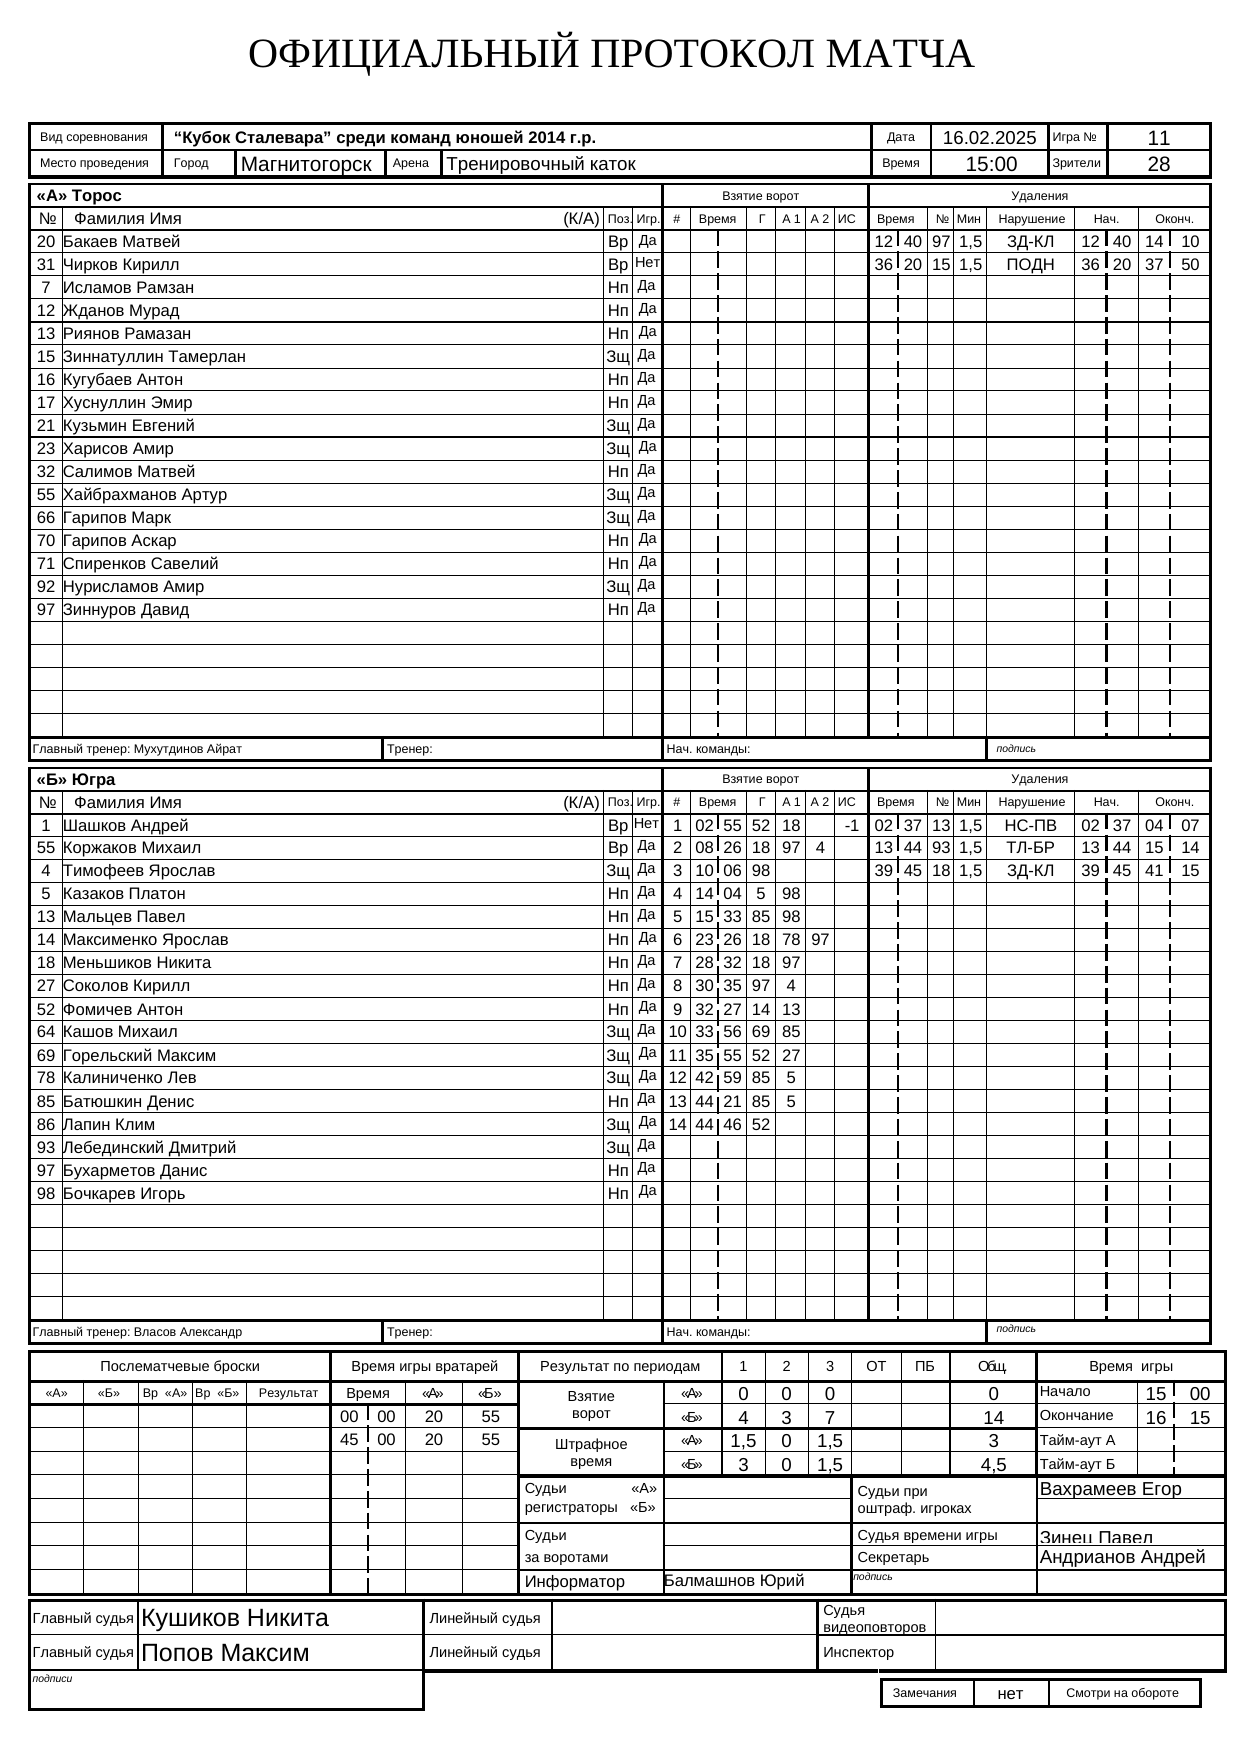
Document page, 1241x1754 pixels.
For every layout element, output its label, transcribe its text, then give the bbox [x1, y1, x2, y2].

table_cell № [31, 792, 62, 813]
table_cell [139, 1475, 192, 1498]
table_cell [633, 1205, 661, 1227]
table_cell [898, 507, 927, 528]
table_cell [718, 714, 746, 736]
table_cell [1106, 438, 1138, 459]
table_cell [898, 1205, 927, 1227]
table_cell [776, 668, 805, 690]
table_cell Город [164, 151, 234, 175]
table_cell ПОДН [987, 253, 1074, 275]
table_cell [1075, 345, 1106, 367]
table_header Дата [873, 125, 930, 149]
table_cell [898, 530, 927, 552]
table_header Послематчевые броски [31, 1353, 329, 1380]
table_cell [664, 276, 690, 298]
table_cell Результат [247, 1383, 329, 1403]
table_cell 64 [31, 1021, 62, 1043]
table_cell [747, 622, 775, 644]
table_cell [559, 553, 603, 574]
table_cell [987, 929, 1074, 951]
table_cell 0 [951, 1383, 1035, 1403]
table_cell Да [633, 231, 661, 252]
table_cell [987, 576, 1074, 598]
table_cell [928, 1044, 953, 1066]
table_cell [691, 530, 718, 552]
table_header 1 [723, 1353, 765, 1380]
table_cell [1075, 906, 1106, 928]
table_cell [368, 1546, 405, 1569]
table_cell [776, 622, 805, 644]
table_cell 14 [951, 1404, 1035, 1427]
table_cell [835, 883, 867, 905]
table_cell [332, 1475, 368, 1498]
table_cell [928, 1113, 953, 1135]
table_cell 33 [718, 906, 746, 928]
table_cell [1170, 668, 1209, 690]
table_cell [604, 1274, 632, 1296]
table_cell «Б» [665, 1404, 721, 1427]
table_cell [1106, 1251, 1138, 1273]
table_cell [1139, 975, 1170, 997]
table_cell [852, 1383, 901, 1403]
table_cell [1106, 299, 1138, 321]
table_cell [835, 1067, 867, 1089]
table_cell Бухарметов Данис [63, 1159, 559, 1181]
table_cell [691, 507, 718, 528]
table_cell [139, 1546, 192, 1569]
table_cell [898, 906, 927, 928]
table_cell [806, 507, 834, 528]
table_cell [559, 1067, 603, 1089]
table_cell Нач. [1075, 792, 1138, 813]
table_cell [604, 1297, 632, 1319]
table_cell [31, 1406, 83, 1427]
table_cell [633, 645, 661, 667]
table_cell Вр [604, 815, 632, 836]
table_cell 23 [31, 438, 62, 459]
table_cell [835, 576, 867, 598]
table_cell [718, 1274, 746, 1296]
table_cell [332, 1452, 368, 1474]
table_cell [559, 1159, 603, 1181]
table_cell Нач. [1075, 208, 1138, 229]
table_cell [928, 599, 953, 621]
table_cell [63, 622, 559, 644]
table_cell [928, 391, 953, 413]
table_cell [1075, 1251, 1106, 1273]
table_cell [1170, 622, 1209, 644]
table_cell [1170, 391, 1209, 413]
table_cell [928, 530, 953, 552]
table_cell [928, 1251, 953, 1273]
table_cell 0 [766, 1383, 808, 1403]
table_cell Зщ [604, 415, 632, 436]
table_cell Судьи «А» регистраторы «Б» [520, 1478, 663, 1522]
table_cell 3 [766, 1404, 808, 1427]
table_cell [139, 1570, 192, 1592]
table_cell [718, 668, 746, 690]
table_cell [559, 883, 603, 905]
table_cell 5 [747, 883, 775, 905]
table_cell [1170, 1113, 1209, 1135]
table_cell [1170, 714, 1209, 736]
table_cell 8 [664, 975, 690, 997]
table_cell [747, 391, 775, 413]
table_cell Жданов Мурад [63, 299, 559, 321]
table_cell # [664, 208, 690, 229]
table_cell [139, 1406, 192, 1427]
table_cell [604, 622, 632, 644]
table_cell [559, 1205, 603, 1227]
table_cell 36 [1075, 253, 1106, 275]
table_cell (К/А) [559, 208, 603, 229]
table_cell [835, 369, 867, 390]
table_cell Вахрамеев Егор [1038, 1478, 1224, 1498]
table_cell [1075, 1182, 1106, 1204]
table_cell 12 [31, 299, 62, 321]
table_cell [559, 1251, 603, 1273]
table_cell Игр. [633, 792, 661, 813]
table_cell [870, 599, 898, 621]
table_cell [776, 1159, 805, 1181]
table_cell Нурисламов Амир [63, 576, 559, 598]
table_cell [928, 415, 953, 436]
table_cell [1170, 975, 1209, 997]
table_cell [1106, 276, 1138, 298]
table_cell [1170, 299, 1209, 321]
table_cell [1106, 1159, 1138, 1181]
table_cell 14 [31, 929, 62, 951]
table_cell [664, 1136, 690, 1158]
table_cell [852, 1452, 901, 1474]
table_cell 1,5 [954, 231, 986, 252]
table_cell Мин [954, 208, 986, 229]
table_cell [928, 952, 953, 974]
table_cell ИС [835, 792, 867, 813]
table_cell [835, 345, 867, 367]
table_cell [806, 860, 834, 882]
table_cell [898, 1136, 927, 1158]
table_cell 1,5 [809, 1452, 851, 1474]
table_cell 10 [691, 860, 718, 882]
table_cell 13 [31, 906, 62, 928]
table_cell [691, 299, 718, 321]
table_cell 32 [31, 461, 62, 482]
table_cell Зщ [604, 507, 632, 528]
table_cell [664, 1159, 690, 1181]
table_cell [718, 1228, 746, 1250]
table_cell [898, 998, 927, 1020]
table_cell [747, 1274, 775, 1296]
table_cell [898, 391, 927, 413]
table_cell [954, 1090, 986, 1112]
table_cell [747, 253, 775, 275]
table_cell 46 [718, 1113, 746, 1135]
table_cell 15 [1139, 837, 1170, 859]
table_cell [1106, 345, 1138, 367]
table_cell 97 [806, 929, 834, 951]
table_cell 27 [776, 1044, 805, 1066]
table_cell [835, 998, 867, 1020]
table_cell [1170, 998, 1209, 1020]
table_cell [806, 975, 834, 997]
table_cell Кашов Михаил [63, 1021, 559, 1043]
table_cell 04 [1139, 815, 1170, 836]
table_cell [806, 1090, 834, 1112]
table_cell 10 [664, 1021, 690, 1043]
table_cell [902, 1452, 949, 1474]
table_cell № [928, 208, 953, 229]
table_cell [870, 622, 898, 644]
table_cell [664, 391, 690, 413]
table_cell Инспектор [819, 1636, 935, 1669]
table_cell [806, 415, 834, 436]
table_cell [954, 415, 986, 436]
table_cell [1075, 530, 1106, 552]
table_cell 1 [31, 815, 62, 836]
table_cell [806, 1021, 834, 1043]
table_cell [806, 276, 834, 298]
table_cell [559, 1228, 603, 1250]
table_cell [954, 1274, 986, 1296]
table_cell [718, 369, 746, 390]
table_cell [633, 668, 661, 690]
table_cell [559, 253, 603, 275]
table_cell [835, 231, 867, 252]
table_cell 44 [691, 1090, 718, 1112]
table_cell Нп [604, 1090, 632, 1112]
table_header Игра № [1050, 125, 1106, 149]
table_cell [1075, 415, 1106, 436]
table_cell [31, 1523, 83, 1545]
table_cell [747, 530, 775, 552]
table_cell 44 [691, 1113, 718, 1135]
table_cell [1139, 507, 1170, 528]
table_cell [954, 1113, 986, 1135]
table_cell [987, 1113, 1074, 1135]
table_cell [1075, 507, 1106, 528]
table_cell [63, 714, 559, 736]
table_cell [898, 461, 927, 482]
table_cell [928, 998, 953, 1020]
table_cell [928, 461, 953, 482]
table_cell [63, 668, 559, 690]
table_cell [835, 1044, 867, 1066]
table_cell [718, 415, 746, 436]
table_cell [604, 691, 632, 713]
table_cell Нп [604, 929, 632, 951]
table_cell [664, 299, 690, 321]
table_cell [1170, 1274, 1209, 1296]
table_cell Поз. [604, 208, 632, 229]
table_cell [776, 1113, 805, 1135]
table_cell ИС [835, 208, 867, 229]
table_cell [1174, 1452, 1224, 1474]
table_cell [604, 668, 632, 690]
table_cell Нп [604, 975, 632, 997]
table_cell [691, 576, 718, 598]
table_cell 16 [1138, 1404, 1174, 1427]
table_cell 3 [723, 1452, 765, 1474]
table_cell 27 [31, 975, 62, 997]
table_cell [776, 714, 805, 736]
table_cell Бакаев Матвей [63, 231, 559, 252]
table_cell Гарипов Марк [63, 507, 559, 528]
table_cell А 1 [776, 792, 805, 813]
table_cell [559, 507, 603, 528]
table_cell [1139, 1274, 1170, 1296]
table_cell [1139, 622, 1170, 644]
table_cell 98 [776, 883, 805, 905]
table_cell [954, 1159, 986, 1181]
table_cell [1170, 1021, 1209, 1043]
table_cell [1139, 906, 1170, 928]
table_cell [1170, 369, 1209, 390]
table_cell 36 [870, 253, 898, 275]
table_cell [806, 906, 834, 928]
table_cell [870, 1067, 898, 1089]
table_cell 07 [1170, 815, 1209, 836]
table_cell [31, 714, 62, 736]
table_cell Зрители [1050, 151, 1106, 175]
table_cell [1170, 1090, 1209, 1112]
table_cell [1106, 645, 1138, 667]
table_cell 20 [406, 1406, 462, 1427]
table_cell [691, 691, 718, 713]
table_cell [987, 438, 1074, 459]
table_cell 4 [664, 883, 690, 905]
table_cell [898, 323, 927, 344]
table_cell 00 [368, 1406, 405, 1427]
table_cell [898, 714, 927, 736]
table_cell [898, 415, 927, 436]
table_cell [987, 507, 1074, 528]
table_cell [1106, 1113, 1138, 1135]
table_cell Да [633, 1044, 661, 1066]
table_cell [747, 1297, 775, 1319]
table_cell [1106, 883, 1138, 905]
table_cell [898, 599, 927, 621]
table_cell за воротами [520, 1545, 663, 1569]
table_cell [928, 1297, 953, 1319]
table_cell [1139, 1067, 1170, 1089]
table_cell Кугубаев Антон [63, 369, 559, 390]
table_cell [835, 253, 867, 275]
table_cell [559, 975, 603, 997]
table_cell 5 [664, 906, 690, 928]
table_cell [559, 391, 603, 413]
table_cell [806, 438, 834, 459]
table_cell [987, 622, 1074, 644]
table_cell Зинец Павел [1038, 1524, 1224, 1545]
table_cell [1139, 484, 1170, 506]
table_cell 13 [31, 323, 62, 344]
table_cell № [928, 792, 953, 813]
table_cell 97 [776, 837, 805, 859]
table_cell [559, 576, 603, 598]
table_cell [691, 345, 718, 367]
table_cell [1075, 461, 1106, 482]
table_cell [1106, 1136, 1138, 1158]
table_cell [691, 1251, 718, 1273]
table_cell [806, 1274, 834, 1296]
table_cell 52 [747, 1044, 775, 1066]
table_cell [870, 975, 898, 997]
table_cell [806, 369, 834, 390]
table_cell [835, 929, 867, 951]
table_cell [718, 1205, 746, 1227]
table_cell Зщ [604, 345, 632, 367]
table_cell Нп [604, 906, 632, 928]
table_cell [463, 1475, 517, 1498]
table_cell [1106, 1274, 1138, 1296]
table_cell Время [332, 1383, 405, 1403]
table_cell Время [691, 792, 746, 813]
table_cell [928, 929, 953, 951]
table_cell [1106, 906, 1138, 928]
table_cell 98 [747, 860, 775, 882]
table_cell [1106, 998, 1138, 1020]
table_cell Главный судья [31, 1602, 137, 1634]
table_cell [691, 1136, 718, 1158]
table_cell [1075, 1136, 1106, 1158]
table_cell [193, 1499, 246, 1522]
table_cell [776, 391, 805, 413]
table_cell [928, 1182, 953, 1204]
table_cell Да [633, 369, 661, 390]
table_cell [806, 998, 834, 1020]
table_cell [898, 975, 927, 997]
table_cell [870, 1205, 898, 1227]
table_cell [1170, 323, 1209, 344]
table_cell [806, 553, 834, 574]
table_cell Да [633, 1113, 661, 1135]
table_cell [870, 952, 898, 974]
table_cell [718, 276, 746, 298]
table_cell [1106, 691, 1138, 713]
table_cell [664, 461, 690, 482]
table_cell [747, 645, 775, 667]
table_cell Да [633, 860, 661, 882]
table_cell [718, 345, 746, 367]
table_cell [954, 576, 986, 598]
table_cell [898, 369, 927, 390]
table_cell [954, 438, 986, 459]
table_cell [247, 1523, 329, 1545]
table_cell [987, 530, 1074, 552]
table_cell [776, 1251, 805, 1273]
table_cell [559, 231, 603, 252]
table_cell Штрафное время [520, 1430, 663, 1474]
table_cell [954, 484, 986, 506]
table_cell [1170, 952, 1209, 974]
table_cell А 1 [776, 208, 805, 229]
table_cell [928, 1136, 953, 1158]
table_cell [835, 1251, 867, 1273]
table_cell 98 [776, 906, 805, 928]
table_cell [776, 438, 805, 459]
table_cell 18 [776, 815, 805, 836]
table_cell [463, 1546, 517, 1569]
table_cell Кузьмин Евгений [63, 415, 559, 436]
table_cell ЗД-КЛ [987, 860, 1074, 882]
table_cell Нач. команды: [664, 1322, 985, 1342]
table_cell 1,5 [723, 1430, 765, 1451]
table_cell 15 [691, 906, 718, 928]
table_cell [806, 576, 834, 598]
table_cell [747, 461, 775, 482]
table_cell [902, 1430, 949, 1451]
table_cell [368, 1523, 405, 1545]
table_cell [718, 599, 746, 621]
table_cell [870, 553, 898, 574]
table_cell [31, 1546, 83, 1569]
table_cell [928, 438, 953, 459]
table_cell [1139, 599, 1170, 621]
table_cell [898, 1044, 927, 1066]
table_cell Начало [1038, 1383, 1137, 1403]
table_cell 5 [776, 1090, 805, 1112]
table_cell [718, 299, 746, 321]
table_cell Нп [604, 369, 632, 390]
table_cell Хайбрахманов Артур [63, 484, 559, 506]
table_cell 85 [776, 1021, 805, 1043]
table_cell «А» [665, 1383, 721, 1403]
table_cell [718, 691, 746, 713]
table_cell 13 [664, 1090, 690, 1112]
table_cell [1075, 952, 1106, 974]
table_cell [664, 1205, 690, 1227]
table_cell [63, 645, 559, 667]
table_cell 41 [1139, 860, 1170, 882]
table_cell [776, 299, 805, 321]
table_cell [664, 231, 690, 252]
table_cell [954, 975, 986, 997]
table_cell Андрианов Андрей [1038, 1546, 1224, 1569]
table_cell [691, 415, 718, 436]
table_cell [1075, 1090, 1106, 1112]
table_cell [368, 1452, 405, 1474]
table_cell Нач. команды: [664, 739, 985, 759]
table_cell [664, 253, 690, 275]
table_cell [835, 599, 867, 621]
table_cell [1139, 1021, 1170, 1043]
table_cell [870, 929, 898, 951]
table_cell [987, 391, 1074, 413]
table_cell 3 [664, 860, 690, 882]
table_cell [553, 1602, 816, 1634]
table_cell [902, 1404, 949, 1427]
table_cell [776, 530, 805, 552]
table_cell [559, 299, 603, 321]
table_cell [31, 1251, 62, 1273]
table_cell Нп [604, 461, 632, 482]
table_header Время игры [1038, 1353, 1224, 1380]
table_cell [559, 1044, 603, 1066]
table_cell [806, 645, 834, 667]
table_cell [1075, 645, 1106, 667]
table_cell [747, 231, 775, 252]
table_cell [633, 1274, 661, 1296]
table_cell [1170, 906, 1209, 928]
table_cell 13 [928, 815, 953, 836]
table_cell [870, 1021, 898, 1043]
table_cell 7 [31, 276, 62, 298]
table_cell [806, 231, 834, 252]
table_cell [691, 276, 718, 298]
table_cell 00 [1174, 1383, 1224, 1403]
table_cell [870, 1228, 898, 1250]
table_cell Зиннуров Давид [63, 599, 559, 621]
table_cell 78 [776, 929, 805, 951]
table_cell 45 [898, 860, 927, 882]
table_cell № [31, 208, 62, 229]
table_cell [954, 1044, 986, 1066]
table_cell [31, 691, 62, 713]
table_cell [898, 883, 927, 905]
table_cell Линейный судья [425, 1602, 551, 1634]
table_cell 0 [809, 1383, 851, 1403]
table_cell Да [633, 837, 661, 859]
table_cell [559, 1113, 603, 1135]
table_cell [987, 415, 1074, 436]
table_cell [928, 622, 953, 644]
table_cell [1106, 1044, 1138, 1066]
table_cell [776, 599, 805, 621]
table_header Взятие ворот [664, 185, 867, 206]
table_cell [1138, 1428, 1174, 1451]
table_cell [664, 553, 690, 574]
table_cell [406, 1475, 462, 1498]
table_cell Кушиков Никита [139, 1602, 422, 1634]
table_cell [1075, 929, 1106, 951]
table_cell [954, 345, 986, 367]
table_cell [559, 860, 603, 882]
table_cell Зщ [604, 484, 632, 506]
table_cell [1106, 1090, 1138, 1112]
table_cell Да [633, 530, 661, 552]
table_cell [806, 323, 834, 344]
table_cell [954, 1228, 986, 1250]
table_cell [987, 691, 1074, 713]
table_cell [1075, 438, 1106, 459]
table_cell [664, 1251, 690, 1273]
table_cell [776, 253, 805, 275]
table_cell 37 [1106, 815, 1138, 836]
table_cell 37 [1139, 253, 1170, 275]
table_cell [806, 599, 834, 621]
table_cell [1075, 1159, 1106, 1181]
table_cell [776, 576, 805, 598]
table_cell [332, 1523, 368, 1545]
table_cell [1075, 553, 1106, 574]
table_header 16.02.2025 [932, 125, 1047, 149]
table_cell [928, 691, 953, 713]
table_cell [835, 1021, 867, 1043]
table_cell [835, 1228, 867, 1250]
table_cell [898, 691, 927, 713]
table_cell [193, 1570, 246, 1592]
table_cell Да [633, 1136, 661, 1158]
table_cell [928, 484, 953, 506]
table_cell Поз. [604, 792, 632, 813]
table_cell 15 [31, 345, 62, 367]
table_cell [718, 1159, 746, 1181]
table_cell [987, 975, 1074, 997]
table_cell [691, 1228, 718, 1250]
table_cell [928, 576, 953, 598]
table_cell [1106, 391, 1138, 413]
table_cell [987, 998, 1074, 1020]
table_cell [633, 691, 661, 713]
table_cell [664, 415, 690, 436]
table_cell [870, 369, 898, 390]
table_cell 06 [718, 860, 746, 882]
table_cell 2 [664, 837, 690, 859]
table_cell [1075, 576, 1106, 598]
text ОФИЦИАЛЬНЫЙ ПРОТОКОЛ МАТЧА [6, 29, 1218, 77]
table_cell [1106, 1228, 1138, 1250]
table_cell [776, 461, 805, 482]
table_cell Нп [604, 530, 632, 552]
table_cell [898, 952, 927, 974]
table_cell [664, 668, 690, 690]
table_cell 13 [776, 998, 805, 1020]
table_cell [1170, 1205, 1209, 1227]
table_cell [691, 1274, 718, 1296]
table_cell [898, 1251, 927, 1273]
table_cell [559, 1090, 603, 1112]
table_cell 20 [898, 253, 927, 275]
table_cell [954, 1297, 986, 1319]
table_cell [870, 1113, 898, 1135]
table_cell [954, 906, 986, 928]
table_cell [1075, 1274, 1106, 1296]
table_cell [406, 1452, 462, 1474]
table_cell [1106, 1067, 1138, 1089]
table_cell [691, 438, 718, 459]
table_cell [559, 599, 603, 621]
table_cell [928, 299, 953, 321]
table_cell Да [633, 507, 661, 528]
table_cell Батюшкин Денис [63, 1090, 559, 1112]
table_cell [954, 461, 986, 482]
table_cell 18 [31, 952, 62, 974]
table_cell 85 [747, 1067, 775, 1089]
table_cell [718, 530, 746, 552]
table_cell [691, 1182, 718, 1204]
table_cell [928, 1090, 953, 1112]
table_cell [747, 345, 775, 367]
table_cell [870, 1297, 898, 1319]
table_cell [806, 952, 834, 974]
table_cell [1075, 369, 1106, 390]
table_cell [1170, 599, 1209, 621]
table_cell Тайм-аут Б [1038, 1452, 1137, 1474]
table_cell [1170, 1251, 1209, 1273]
table_cell [928, 1205, 953, 1227]
table_cell Да [633, 461, 661, 482]
table_cell Нп [604, 323, 632, 344]
table_cell [870, 461, 898, 482]
table_cell [954, 1251, 986, 1273]
table_cell [63, 1274, 559, 1296]
table_cell [954, 883, 986, 905]
table_cell [987, 461, 1074, 482]
table_cell 93 [31, 1136, 62, 1158]
table_cell 14 [1170, 837, 1209, 859]
table_cell 15 [1138, 1383, 1174, 1403]
table_cell Нп [604, 276, 632, 298]
table_cell Место проведения [31, 151, 161, 175]
table_cell [1075, 1297, 1106, 1319]
table_cell Чирков Кирилл [63, 253, 559, 275]
table_cell Мальцев Павел [63, 906, 559, 928]
table_cell 28 [691, 952, 718, 974]
table_cell 1,5 [954, 860, 986, 882]
table_cell 32 [691, 998, 718, 1020]
table_cell [463, 1523, 517, 1545]
table_cell Да [633, 553, 661, 574]
table_cell [987, 484, 1074, 506]
table_cell 14 [664, 1113, 690, 1135]
table_cell [139, 1452, 192, 1474]
table_cell [406, 1546, 462, 1569]
table_cell [1106, 1205, 1138, 1227]
table_cell [1106, 369, 1138, 390]
table_cell [332, 1499, 368, 1522]
table_cell [1106, 1021, 1138, 1043]
table_cell [1139, 691, 1170, 713]
table_cell [987, 276, 1074, 298]
table_cell Арена [387, 151, 440, 175]
table_cell [1170, 415, 1209, 436]
table_cell [806, 815, 834, 836]
table_cell Да [633, 391, 661, 413]
table_cell [1075, 1044, 1106, 1066]
table_cell подпись [853, 1571, 1036, 1592]
table_cell [718, 1136, 746, 1158]
table_cell 55 [463, 1406, 517, 1427]
table_cell [870, 391, 898, 413]
table_cell [987, 1136, 1074, 1158]
table_cell Исламов Рамзан [63, 276, 559, 298]
table_cell [835, 507, 867, 528]
table_cell [835, 860, 867, 882]
table_cell [718, 323, 746, 344]
table_cell 35 [691, 1044, 718, 1066]
table_cell [1170, 1228, 1209, 1250]
table_cell 93 [928, 837, 953, 859]
table_cell [1106, 668, 1138, 690]
table_cell Нп [604, 1182, 632, 1204]
table_cell Оконч. [1139, 208, 1209, 229]
table_cell [835, 1205, 867, 1227]
table_cell Нп [604, 883, 632, 905]
table_cell Горельский Максим [63, 1044, 559, 1066]
table_cell [1139, 369, 1170, 390]
table_cell [747, 599, 775, 621]
table_cell Время [691, 208, 746, 229]
table_cell [718, 253, 746, 275]
table_cell [747, 484, 775, 506]
table_cell [559, 345, 603, 367]
table_cell Главный тренер: Власов Александр [31, 1322, 381, 1342]
table_header Удаления [870, 185, 1209, 206]
table_cell [1139, 998, 1170, 1020]
table_cell [898, 668, 927, 690]
table_cell «Б» [84, 1383, 138, 1403]
table_cell [691, 553, 718, 574]
table_cell [835, 622, 867, 644]
table_cell Да [633, 323, 661, 344]
table_cell [1106, 929, 1138, 951]
table_cell [691, 484, 718, 506]
table_cell [1170, 276, 1209, 298]
table_cell [776, 369, 805, 390]
table_cell [747, 438, 775, 459]
table_cell Нп [604, 391, 632, 413]
table_cell [463, 1452, 517, 1474]
table_cell 59 [718, 1067, 746, 1089]
table_cell [776, 1136, 805, 1158]
table_cell [1075, 622, 1106, 644]
table_cell [691, 1159, 718, 1181]
table_cell [987, 1228, 1074, 1250]
table_cell Вр «Б» [193, 1383, 246, 1403]
table_cell [664, 1274, 690, 1296]
table_cell [954, 1067, 986, 1089]
table_cell [664, 484, 690, 506]
table_cell [806, 461, 834, 482]
table_cell Время [870, 792, 927, 813]
table_cell [987, 1274, 1074, 1296]
table_cell [63, 1228, 559, 1250]
table_cell 14 [747, 998, 775, 1020]
table_cell [870, 576, 898, 598]
table_cell Да [633, 438, 661, 459]
table_cell Да [633, 906, 661, 928]
table_cell [84, 1523, 138, 1545]
table_cell [559, 530, 603, 552]
table_cell [559, 276, 603, 298]
table_cell [63, 1205, 559, 1227]
table_header 2 [766, 1353, 808, 1380]
table_cell Хуснуллин Эмир [63, 391, 559, 413]
table_cell [665, 1478, 850, 1498]
table_cell Судьи [520, 1524, 663, 1545]
table_cell [1038, 1499, 1224, 1522]
table_cell [691, 231, 718, 252]
table_cell Мин [954, 792, 986, 813]
table_cell [776, 1274, 805, 1296]
table_cell Да [633, 952, 661, 974]
table_cell [776, 691, 805, 713]
table_cell [898, 1228, 927, 1250]
table_cell [691, 391, 718, 413]
table_cell Бочкарев Игорь [63, 1182, 559, 1204]
table_cell Фамилия Имя [63, 208, 559, 229]
table_cell [835, 714, 867, 736]
table_cell [835, 530, 867, 552]
table_cell 18 [747, 837, 775, 859]
table_cell [139, 1523, 192, 1545]
table_cell [776, 1182, 805, 1204]
table_cell [987, 369, 1074, 390]
table_cell [559, 815, 603, 836]
table_cell [1139, 645, 1170, 667]
table_cell [664, 369, 690, 390]
table_cell [987, 553, 1074, 574]
table_cell «Б » [463, 1383, 517, 1403]
table_cell [1139, 553, 1170, 574]
table_cell [1139, 576, 1170, 598]
table_cell [633, 622, 661, 644]
table_cell [987, 1251, 1074, 1273]
table_cell 18 [928, 860, 953, 882]
table_cell [1139, 1297, 1170, 1319]
table_cell [898, 645, 927, 667]
table_cell [870, 299, 898, 321]
table_cell [835, 1113, 867, 1135]
table_cell [928, 1159, 953, 1181]
table_cell [63, 691, 559, 713]
table_cell [1139, 1182, 1170, 1204]
table_cell [954, 1182, 986, 1204]
table_cell [870, 438, 898, 459]
table_cell [954, 599, 986, 621]
table_cell [139, 1499, 192, 1522]
table_cell 44 [898, 837, 927, 859]
table_header 3 [809, 1353, 851, 1380]
table_cell [664, 645, 690, 667]
table_cell [835, 645, 867, 667]
table_cell [870, 691, 898, 713]
table_cell [1139, 345, 1170, 367]
table_cell [806, 622, 834, 644]
table_cell 52 [747, 815, 775, 836]
table_cell # [664, 792, 690, 813]
table_cell [559, 622, 603, 644]
table_cell [870, 645, 898, 667]
table_cell [987, 883, 1074, 905]
table_cell [928, 975, 953, 997]
table_cell 69 [31, 1044, 62, 1066]
table_cell [247, 1499, 329, 1522]
table_cell [835, 1182, 867, 1204]
table_cell [1170, 461, 1209, 482]
table_cell 28 [1109, 151, 1209, 175]
table_cell [718, 1297, 746, 1319]
table_cell [559, 461, 603, 482]
table_cell [835, 484, 867, 506]
table_cell 26 [718, 929, 746, 951]
table_cell 20 [31, 231, 62, 252]
table_cell 40 [898, 231, 927, 252]
table_cell [1170, 438, 1209, 459]
table_cell [954, 369, 986, 390]
table_cell [954, 276, 986, 298]
table_cell 98 [31, 1182, 62, 1204]
table_cell [1139, 1113, 1170, 1135]
table_cell [954, 952, 986, 974]
table_cell [835, 691, 867, 713]
table_cell [954, 1021, 986, 1043]
table_cell [1075, 276, 1106, 298]
table_cell [1139, 530, 1170, 552]
table_cell 02 [691, 815, 718, 836]
table_cell [1106, 952, 1138, 974]
table_cell [691, 668, 718, 690]
table_cell Нп [604, 299, 632, 321]
table_cell Главный тренер: Мухутдинов Айрат [31, 739, 381, 759]
table_cell [898, 622, 927, 644]
table_cell [928, 1274, 953, 1296]
table_cell [898, 553, 927, 574]
table_cell Гарипов Аскар [63, 530, 559, 552]
table_header Результат по периодам [520, 1353, 721, 1380]
table_cell Вр [604, 837, 632, 859]
table_cell [776, 345, 805, 367]
table_cell [193, 1546, 246, 1569]
table_cell [664, 599, 690, 621]
table_cell подпись [988, 1322, 1209, 1342]
table_cell [928, 1067, 953, 1089]
table_cell 4 [776, 975, 805, 997]
table_cell [870, 323, 898, 344]
table_cell [928, 883, 953, 905]
table_cell [747, 553, 775, 574]
table_cell [406, 1570, 462, 1592]
table_header «А» Торос [31, 185, 661, 206]
table_cell [898, 1274, 927, 1296]
table_cell 16 [31, 369, 62, 390]
table_cell [559, 1297, 603, 1319]
table_cell Информатор [520, 1571, 663, 1592]
table_cell 7 [664, 952, 690, 974]
table_cell 18 [747, 929, 775, 951]
table_cell 85 [747, 906, 775, 928]
table_cell [1170, 553, 1209, 574]
table_cell 1,5 [954, 837, 986, 859]
table_cell Зщ [604, 1021, 632, 1043]
table_cell 17 [31, 391, 62, 413]
table_cell 02 [870, 815, 898, 836]
table_cell 52 [31, 998, 62, 1020]
table_cell [664, 714, 690, 736]
table_cell [1106, 507, 1138, 528]
table_cell [691, 253, 718, 275]
table_cell [247, 1546, 329, 1569]
table_cell [559, 668, 603, 690]
table_cell Да [633, 299, 661, 321]
table_cell [806, 484, 834, 506]
table_cell 4 [806, 837, 834, 859]
table_cell [987, 1297, 1074, 1319]
table_cell [776, 507, 805, 528]
table_cell Да [633, 1182, 661, 1204]
table_cell [1170, 576, 1209, 598]
table_cell 78 [31, 1067, 62, 1089]
table_cell 86 [31, 1113, 62, 1135]
table_cell Да [633, 1090, 661, 1112]
table_cell Вр «А» [139, 1383, 192, 1403]
table_cell [1139, 323, 1170, 344]
table_cell 66 [31, 507, 62, 528]
table_cell 97 [747, 975, 775, 997]
table_cell Риянов Рамазан [63, 323, 559, 344]
table_cell [1170, 484, 1209, 506]
table_cell [1106, 1182, 1138, 1204]
table_cell [31, 1428, 83, 1451]
table_cell [898, 276, 927, 298]
table_cell А 2 [806, 792, 834, 813]
table_cell [806, 1159, 834, 1181]
table_cell Максименко Ярослав [63, 929, 559, 951]
table_cell 45 [332, 1428, 368, 1451]
table_cell 0 [766, 1452, 808, 1474]
table_cell 1,5 [954, 253, 986, 275]
table_cell 5 [776, 1067, 805, 1089]
table_cell [406, 1523, 462, 1545]
table_cell [870, 714, 898, 736]
table_cell 55 [463, 1428, 517, 1451]
table_cell [718, 622, 746, 644]
table_cell Да [633, 1021, 661, 1043]
table_cell [604, 714, 632, 736]
table_cell [559, 645, 603, 667]
table_cell 70 [31, 530, 62, 552]
table_cell [247, 1406, 329, 1427]
table_cell [806, 1251, 834, 1273]
table_cell [928, 369, 953, 390]
table_cell [776, 323, 805, 344]
table_cell [553, 1635, 816, 1669]
table_cell Зщ [604, 438, 632, 459]
table_cell [806, 1182, 834, 1204]
table_cell [954, 622, 986, 644]
table_cell 1,5 [809, 1430, 851, 1451]
table_cell 31 [31, 253, 62, 275]
table_cell [1170, 507, 1209, 528]
table_cell [898, 576, 927, 598]
table_cell [835, 438, 867, 459]
table_cell [665, 1524, 850, 1545]
table_cell [954, 507, 986, 528]
table_cell [1106, 576, 1138, 598]
table_cell [1139, 1228, 1170, 1250]
table_cell 27 [718, 998, 746, 1020]
table_cell [1106, 415, 1138, 436]
table_cell [870, 530, 898, 552]
table_cell 56 [718, 1021, 746, 1043]
table_cell [747, 1251, 775, 1273]
table_cell [747, 1205, 775, 1227]
table_cell [664, 622, 690, 644]
table_cell Харисов Амир [63, 438, 559, 459]
table_cell [898, 484, 927, 506]
table_cell [1139, 391, 1170, 413]
table_cell Судья видеоповторов [819, 1602, 935, 1634]
table_cell 3 [951, 1430, 1035, 1451]
table_cell [718, 461, 746, 482]
table_cell Г [747, 208, 775, 229]
table_cell [1075, 391, 1106, 413]
table_cell [898, 1021, 927, 1043]
table_cell [835, 276, 867, 298]
table_cell [870, 1182, 898, 1204]
table_cell [954, 929, 986, 951]
table_cell Зщ [604, 1113, 632, 1135]
table_cell [664, 1182, 690, 1204]
table_cell [898, 299, 927, 321]
table_cell (К/А) [559, 792, 603, 813]
table_cell [747, 1228, 775, 1250]
table_cell 37 [898, 815, 927, 836]
table_cell [31, 1274, 62, 1296]
table_cell Нп [604, 599, 632, 621]
table_cell [835, 1159, 867, 1181]
table_cell [1075, 484, 1106, 506]
table_cell 33 [691, 1021, 718, 1043]
table_cell [718, 507, 746, 528]
table_cell [1139, 668, 1170, 690]
table_cell Соколов Кирилл [63, 975, 559, 997]
table_cell [1075, 1021, 1106, 1043]
table_cell [718, 231, 746, 252]
table_cell 44 [1106, 837, 1138, 859]
table_cell [1075, 668, 1106, 690]
table_cell [835, 1297, 867, 1319]
table_cell [1106, 622, 1138, 644]
table_cell 21 [718, 1090, 746, 1112]
table_cell [954, 1205, 986, 1227]
table_cell Нет [633, 815, 661, 836]
table_cell Да [633, 345, 661, 367]
table_cell «А» [665, 1430, 721, 1451]
table_cell [84, 1546, 138, 1569]
table_cell [664, 691, 690, 713]
table_cell [1170, 1297, 1209, 1319]
table_cell [633, 714, 661, 736]
table_cell Нп [604, 1159, 632, 1181]
table_cell [806, 714, 834, 736]
table_cell [987, 1044, 1074, 1066]
table_cell [1075, 883, 1106, 905]
table_cell Да [633, 1067, 661, 1089]
table_cell 55 [718, 1044, 746, 1066]
table_cell [1106, 323, 1138, 344]
table_cell Лапин Клим [63, 1113, 559, 1135]
table_cell [463, 1570, 517, 1592]
table_cell [247, 1428, 329, 1451]
table_cell [1106, 599, 1138, 621]
table_cell [1075, 1067, 1106, 1089]
table_cell 1,5 [954, 815, 986, 836]
table_cell 55 [31, 837, 62, 859]
table_cell [954, 1136, 986, 1158]
table_cell [747, 299, 775, 321]
table_cell [1075, 975, 1106, 997]
table_cell [806, 1297, 834, 1319]
table_cell [928, 714, 953, 736]
table_cell [718, 576, 746, 598]
table_cell [806, 883, 834, 905]
table_cell 55 [31, 484, 62, 506]
table_cell 4 [31, 860, 62, 882]
table_cell [806, 530, 834, 552]
table_cell [835, 952, 867, 974]
table_cell [1075, 599, 1106, 621]
table_cell [898, 929, 927, 951]
table_cell Судья времени игры [853, 1524, 1036, 1545]
table_cell [84, 1570, 138, 1592]
table_cell -1 [835, 815, 867, 836]
table_header Удаления [870, 769, 1209, 790]
table_cell [1170, 1067, 1209, 1089]
table_cell [559, 906, 603, 928]
table_cell 12 [664, 1067, 690, 1089]
table_cell [1139, 276, 1170, 298]
table_cell [31, 622, 62, 644]
table_cell [84, 1406, 138, 1427]
table_cell 97 [928, 231, 953, 252]
table_cell [1170, 1136, 1209, 1158]
table_cell [954, 391, 986, 413]
table_cell [776, 415, 805, 436]
table_cell [1139, 461, 1170, 482]
table_cell [898, 1182, 927, 1204]
table_cell [928, 1021, 953, 1043]
table_cell Спиренков Савелий [63, 553, 559, 574]
table_cell [664, 576, 690, 598]
table_cell [1138, 1452, 1174, 1474]
table_cell [987, 668, 1074, 690]
table_cell [463, 1499, 517, 1522]
table_cell [664, 1297, 690, 1319]
table_cell Оконч. [1139, 792, 1209, 813]
table_cell Г [747, 792, 775, 813]
table_cell [193, 1406, 246, 1427]
table_cell [928, 1228, 953, 1250]
table_cell 85 [31, 1090, 62, 1112]
table_cell Меньшиков Никита [63, 952, 559, 974]
table_cell Тимофеев Ярослав [63, 860, 559, 882]
table_cell 21 [31, 415, 62, 436]
table_cell [928, 345, 953, 367]
table_cell [1170, 1159, 1209, 1181]
table_cell [747, 369, 775, 390]
table_cell Да [633, 1159, 661, 1181]
table_cell [1075, 691, 1106, 713]
table_cell 00 [368, 1428, 405, 1451]
table_cell [870, 906, 898, 928]
table_cell [747, 691, 775, 713]
table_cell 20 [406, 1428, 462, 1451]
table_cell [664, 323, 690, 344]
table_cell [664, 1228, 690, 1250]
table_cell [247, 1570, 329, 1592]
table_cell «А» [31, 1383, 83, 1403]
table_cell Коржаков Михаил [63, 837, 559, 859]
table_cell [664, 530, 690, 552]
table_cell [747, 1159, 775, 1181]
table_cell Калиниченко Лев [63, 1067, 559, 1089]
table_cell [954, 530, 986, 552]
table_cell [332, 1546, 368, 1569]
table_cell [835, 1090, 867, 1112]
table_cell [1139, 883, 1170, 905]
table_cell [193, 1523, 246, 1545]
table_cell 13 [1075, 837, 1106, 859]
table_cell Взятие ворот [520, 1383, 663, 1427]
table_cell [193, 1475, 246, 1498]
table_cell 15 [1170, 860, 1209, 882]
table_cell [1174, 1428, 1224, 1451]
table_cell [332, 1570, 368, 1592]
table_cell Нет [633, 253, 661, 275]
table_cell [691, 369, 718, 390]
table_cell Судьи при оштраф. игроках [853, 1478, 1036, 1522]
table_cell [898, 1159, 927, 1181]
table_cell [954, 691, 986, 713]
table_cell 5 [31, 883, 62, 905]
table_cell 0 [723, 1383, 765, 1403]
table_cell [604, 1228, 632, 1250]
table_cell [902, 1383, 949, 1403]
table_cell Да [633, 276, 661, 298]
table_cell [987, 952, 1074, 974]
table_cell [870, 1274, 898, 1296]
table_cell [63, 1251, 559, 1273]
table_cell [1139, 1136, 1170, 1158]
table_cell [987, 906, 1074, 928]
table_cell [898, 1067, 927, 1089]
table_cell Нарушение [987, 208, 1074, 229]
table_cell [665, 1546, 850, 1569]
table_cell 14 [1139, 231, 1170, 252]
table_cell [776, 553, 805, 574]
table_cell [247, 1475, 329, 1498]
table_cell 1 [664, 815, 690, 836]
table_cell [368, 1499, 405, 1522]
table_cell [987, 714, 1074, 736]
table_cell [718, 645, 746, 667]
table_cell [835, 668, 867, 690]
table_cell [1170, 691, 1209, 713]
table_cell [936, 1636, 1224, 1669]
table_cell [806, 1136, 834, 1158]
table_cell Зиннатуллин Тамерлан [63, 345, 559, 367]
table_cell [776, 645, 805, 667]
table_cell [928, 553, 953, 574]
table_cell [1106, 553, 1138, 574]
table_cell Тайм-аут А [1038, 1428, 1137, 1451]
table_cell [664, 438, 690, 459]
table_header Взятие ворот [664, 769, 867, 790]
table_cell [559, 929, 603, 951]
table_cell [559, 1136, 603, 1158]
table_cell [776, 1205, 805, 1227]
table_cell [870, 1044, 898, 1066]
table_cell Салимов Матвей [63, 461, 559, 482]
table_cell [898, 1297, 927, 1319]
table_cell [954, 553, 986, 574]
table_cell [870, 415, 898, 436]
table_cell [747, 276, 775, 298]
table_cell Зщ [604, 1136, 632, 1158]
table_cell [747, 1136, 775, 1158]
table_cell Лебединский Дмитрий [63, 1136, 559, 1158]
table_cell НС-ПВ [987, 815, 1074, 836]
table_cell 71 [31, 553, 62, 574]
table_cell Да [633, 415, 661, 436]
table_cell [193, 1452, 246, 1474]
table_cell [987, 1182, 1074, 1204]
table_cell [1139, 929, 1170, 951]
table_cell [776, 1228, 805, 1250]
table_header Вид соревнования [31, 125, 161, 149]
table_cell Да [633, 929, 661, 951]
table_cell 15:00 [932, 151, 1047, 175]
table_cell [1139, 1044, 1170, 1066]
table_cell [806, 299, 834, 321]
table_cell 15 [928, 253, 953, 275]
table_cell 0 [766, 1430, 808, 1451]
table_cell 13 [870, 837, 898, 859]
table_cell [31, 1297, 62, 1319]
table_cell Казаков Платон [63, 883, 559, 905]
table_cell [928, 668, 953, 690]
table_cell Зщ [604, 576, 632, 598]
table_cell [31, 1475, 83, 1498]
table_cell [987, 345, 1074, 367]
table_cell Нп [604, 553, 632, 574]
table_cell Балмашнов Юрий [665, 1571, 850, 1592]
table_cell [954, 668, 986, 690]
table_cell [559, 952, 603, 974]
table_cell [1139, 1090, 1170, 1112]
table_cell [1170, 645, 1209, 667]
table_cell [852, 1404, 901, 1427]
table_cell ЗД-КЛ [987, 231, 1074, 252]
table_cell [368, 1475, 405, 1498]
table_cell [806, 1228, 834, 1250]
table_cell [718, 484, 746, 506]
table_cell [954, 714, 986, 736]
table_cell [1139, 952, 1170, 974]
table_cell [1075, 323, 1106, 344]
table_cell [987, 323, 1074, 344]
table_cell 32 [718, 952, 746, 974]
table_cell [718, 438, 746, 459]
table_cell [691, 461, 718, 482]
table_cell [559, 369, 603, 390]
table_cell [1170, 345, 1209, 367]
table_cell 4 [723, 1404, 765, 1427]
table_cell [559, 323, 603, 344]
table_cell [1106, 1297, 1138, 1319]
table_cell [747, 1182, 775, 1204]
table_cell 15 [1174, 1404, 1224, 1427]
table_cell [747, 668, 775, 690]
table_cell [835, 391, 867, 413]
table_cell [559, 484, 603, 506]
table_cell [806, 691, 834, 713]
table_cell [928, 276, 953, 298]
table_cell 40 [1106, 231, 1138, 252]
table_cell Фомичев Антон [63, 998, 559, 1020]
table_cell [898, 438, 927, 459]
table_cell [870, 507, 898, 528]
table_cell [604, 1205, 632, 1227]
table_header П Б [902, 1353, 949, 1380]
table_cell [1106, 975, 1138, 997]
table_cell [368, 1570, 405, 1592]
table_cell [928, 645, 953, 667]
table_cell [691, 714, 718, 736]
table_cell [559, 415, 603, 436]
table_cell 55 [718, 815, 746, 836]
table_cell [559, 837, 603, 859]
table_cell Зщ [604, 860, 632, 882]
table_cell 08 [691, 837, 718, 859]
table_cell [1075, 998, 1106, 1020]
table_cell 39 [1075, 860, 1106, 882]
table_cell Да [633, 883, 661, 905]
table_cell [718, 391, 746, 413]
table_cell [31, 1499, 83, 1522]
table_cell [928, 323, 953, 344]
table_cell [852, 1430, 901, 1451]
table_cell [633, 1297, 661, 1319]
table_cell [633, 1228, 661, 1250]
table_cell [870, 668, 898, 690]
table_cell Тренер: [384, 1322, 661, 1342]
table_cell [31, 645, 62, 667]
table_cell [870, 1090, 898, 1112]
table_cell [835, 461, 867, 482]
table_cell [31, 1570, 83, 1592]
table_cell Зщ [604, 1044, 632, 1066]
table_cell 9 [664, 998, 690, 1020]
table_cell [987, 1090, 1074, 1112]
table_cell [835, 1136, 867, 1158]
table_cell [987, 645, 1074, 667]
table_cell 45 [1106, 860, 1138, 882]
table_cell 97 [31, 1159, 62, 1181]
table_cell [879, 1675, 1226, 1708]
table_cell [898, 1090, 927, 1112]
table_cell [84, 1475, 138, 1498]
table_header ОТ [852, 1353, 901, 1380]
table_cell [870, 276, 898, 298]
table_cell [1106, 530, 1138, 552]
table_cell Да [633, 599, 661, 621]
table_cell 00 [332, 1406, 368, 1427]
table_cell [718, 553, 746, 574]
table_cell [835, 553, 867, 574]
table_cell Главный судья [31, 1635, 137, 1669]
table_cell [691, 599, 718, 621]
table_cell [84, 1452, 138, 1474]
table_cell [1139, 299, 1170, 321]
table_cell [806, 1044, 834, 1066]
table_cell Окончание [1038, 1404, 1137, 1427]
table_cell 35 [718, 975, 746, 997]
table_cell [987, 1205, 1074, 1227]
table_cell подпись [988, 739, 1209, 759]
table_cell [806, 1067, 834, 1089]
table_cell [835, 323, 867, 344]
table_cell [1139, 438, 1170, 459]
table_cell 20 [1106, 253, 1138, 275]
table_cell [1075, 1205, 1106, 1227]
table_cell Тренер: [384, 739, 661, 759]
table_cell Игр. [633, 208, 661, 229]
table_cell [84, 1428, 138, 1451]
table_cell [1139, 1159, 1170, 1181]
table_cell 23 [691, 929, 718, 951]
table_cell [747, 576, 775, 598]
table_cell [559, 438, 603, 459]
table_cell [747, 714, 775, 736]
table_cell [1075, 1113, 1106, 1135]
table_cell [559, 1274, 603, 1296]
table_cell [870, 998, 898, 1020]
table_cell [1170, 929, 1209, 951]
table_cell 10 [1170, 231, 1209, 252]
table_cell 39 [870, 860, 898, 882]
table_cell [31, 668, 62, 690]
table_cell [987, 299, 1074, 321]
table_cell [1106, 714, 1138, 736]
table_cell «А» [406, 1383, 462, 1403]
table_cell [835, 415, 867, 436]
table_cell [247, 1452, 329, 1474]
table_cell [691, 622, 718, 644]
table_cell [870, 484, 898, 506]
table_cell [806, 668, 834, 690]
table_cell [1139, 1251, 1170, 1273]
table_cell [1106, 484, 1138, 506]
table_cell Время [873, 151, 930, 175]
table_cell 97 [776, 952, 805, 974]
table_cell [718, 1182, 746, 1204]
table_cell [633, 1251, 661, 1273]
table_cell Линейный судья [425, 1635, 551, 1669]
table_cell 14 [691, 883, 718, 905]
table_cell [1139, 1205, 1170, 1227]
table_cell [835, 906, 867, 928]
table_cell [870, 883, 898, 905]
table_cell 42 [691, 1067, 718, 1089]
table_cell [776, 1297, 805, 1319]
table_cell [139, 1428, 192, 1451]
table_cell [776, 860, 805, 882]
table_cell [870, 1251, 898, 1273]
table_cell [84, 1499, 138, 1522]
table_header Общ. [951, 1353, 1035, 1380]
table_cell [806, 1205, 834, 1227]
table_cell [1170, 1044, 1209, 1066]
table_cell [664, 507, 690, 528]
table_cell А 2 [806, 208, 834, 229]
table_cell [747, 323, 775, 344]
table_cell [1106, 461, 1138, 482]
table_cell [928, 906, 953, 928]
table_cell 30 [691, 975, 718, 997]
table_header “Кубок Сталевара” среди команд юношей 2014 г.р. [164, 125, 870, 149]
table_cell [898, 1113, 927, 1135]
table_cell [835, 837, 867, 859]
table_cell Вр [604, 231, 632, 252]
table_cell [1170, 530, 1209, 552]
table_cell Нарушение [987, 792, 1074, 813]
table_cell [559, 714, 603, 736]
table_cell [665, 1499, 850, 1522]
table_cell [1075, 299, 1106, 321]
table_cell [936, 1602, 1224, 1634]
table_cell [954, 323, 986, 344]
table_cell [954, 299, 986, 321]
table_cell [987, 1159, 1074, 1181]
table_cell [987, 599, 1074, 621]
table_cell [870, 1159, 898, 1181]
table_cell [835, 1274, 867, 1296]
table_cell [691, 1297, 718, 1319]
table_cell Фамилия Имя [63, 792, 559, 813]
table_header Время игры вратарей [332, 1353, 517, 1380]
table_cell 12 [870, 231, 898, 252]
table_cell 4,5 [951, 1452, 1035, 1474]
table_cell [1139, 415, 1170, 436]
table_cell Да [633, 484, 661, 506]
table_cell [806, 391, 834, 413]
table_cell [691, 323, 718, 344]
table_cell [928, 507, 953, 528]
table_cell Зщ [604, 1067, 632, 1089]
table_cell Секретарь [853, 1546, 1036, 1569]
table_cell [193, 1428, 246, 1451]
table_cell 6 [664, 929, 690, 951]
table_cell 7 [809, 1404, 851, 1427]
table_cell [898, 345, 927, 367]
table_cell Тренировочный каток [443, 151, 870, 175]
table_cell 18 [747, 952, 775, 974]
table_cell [31, 1205, 62, 1227]
table_cell [987, 1067, 1074, 1089]
table_cell [747, 507, 775, 528]
table_cell Шашков Андрей [63, 815, 559, 836]
table_cell 69 [747, 1021, 775, 1043]
table_header «Б» Югра [31, 769, 661, 790]
table_cell [559, 998, 603, 1020]
table_cell [604, 645, 632, 667]
table_cell Вр [604, 253, 632, 275]
table_cell [691, 645, 718, 667]
table_cell 92 [31, 576, 62, 598]
table_cell 02 [1075, 815, 1106, 836]
table_cell подписи [31, 1671, 422, 1708]
table_cell [664, 345, 690, 367]
table_cell 50 [1170, 253, 1209, 275]
table_cell [63, 1297, 559, 1319]
table_cell [1038, 1571, 1224, 1592]
table_cell [559, 1182, 603, 1204]
table_cell [559, 1021, 603, 1043]
table_cell [870, 1136, 898, 1158]
table_cell Нп [604, 998, 632, 1020]
table_cell 11 [664, 1044, 690, 1066]
table_cell [406, 1499, 462, 1522]
table_cell [776, 276, 805, 298]
table_cell Магнитогорск [237, 151, 384, 175]
table_header 11 [1109, 125, 1209, 149]
table_cell 52 [747, 1113, 775, 1135]
table_cell Да [633, 998, 661, 1020]
table_cell [954, 998, 986, 1020]
table_cell 26 [718, 837, 746, 859]
table_cell [31, 1452, 83, 1474]
table_cell Да [633, 975, 661, 997]
table_cell 12 [1075, 231, 1106, 252]
table_cell [806, 1113, 834, 1135]
table_cell 85 [747, 1090, 775, 1112]
table_cell [691, 1205, 718, 1227]
table_cell [776, 231, 805, 252]
table_cell [604, 1251, 632, 1273]
table_cell [1075, 1228, 1106, 1250]
table_cell Попов Максим [139, 1635, 422, 1669]
table_cell [835, 299, 867, 321]
table_cell [1170, 883, 1209, 905]
table_cell [718, 1251, 746, 1273]
table_cell 04 [718, 883, 746, 905]
table_cell Да [633, 576, 661, 598]
table_cell Нп [604, 952, 632, 974]
table_cell [31, 1228, 62, 1250]
table_cell [776, 484, 805, 506]
table_cell [954, 645, 986, 667]
table_cell [835, 975, 867, 997]
table_cell [747, 415, 775, 436]
table_cell [425, 1673, 878, 1708]
table_cell ТЛ-БР [987, 837, 1074, 859]
table_cell Время [870, 208, 927, 229]
table_cell [559, 691, 603, 713]
table_cell [1139, 714, 1170, 736]
table_cell [870, 345, 898, 367]
table_cell [806, 345, 834, 367]
table_cell «Б» [665, 1452, 721, 1474]
table_cell [1170, 1182, 1209, 1204]
table_cell [1075, 714, 1106, 736]
table_cell [987, 1021, 1074, 1043]
table_cell [806, 253, 834, 275]
table_cell 97 [31, 599, 62, 621]
